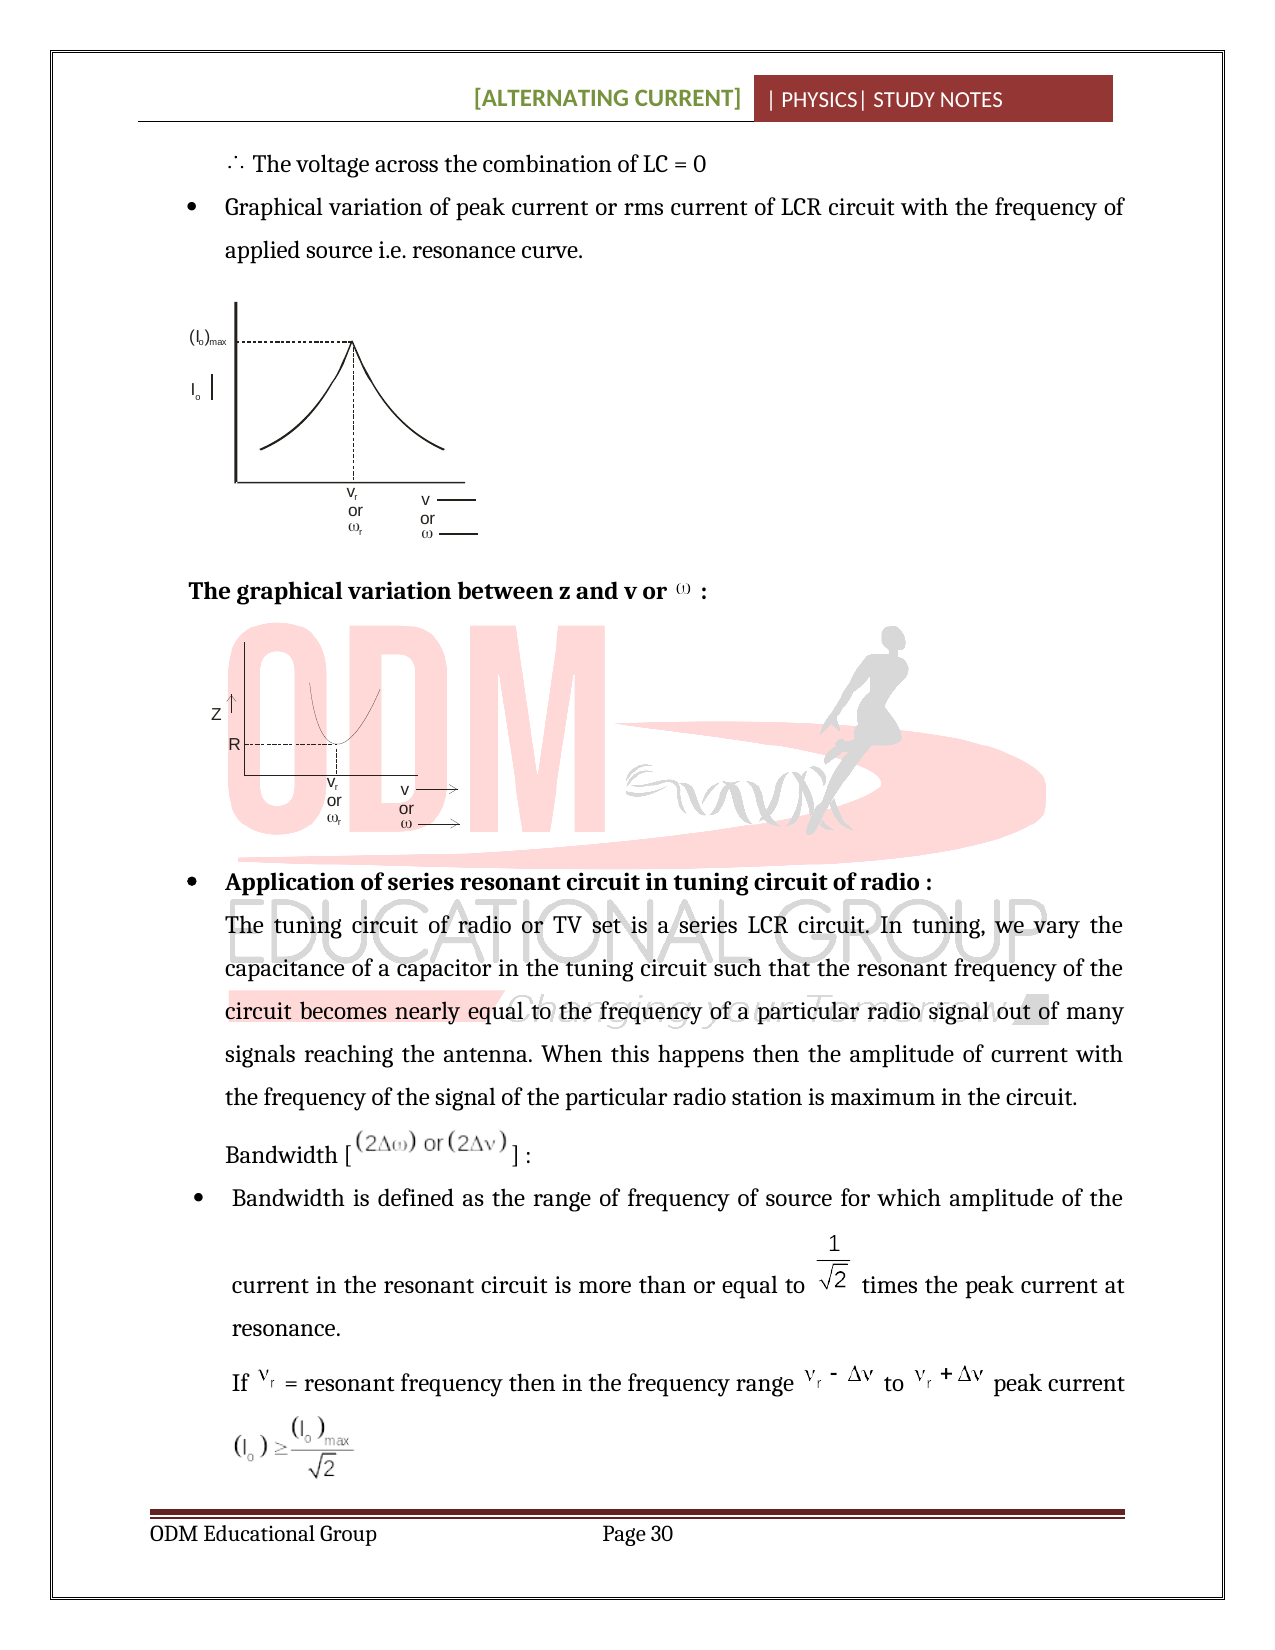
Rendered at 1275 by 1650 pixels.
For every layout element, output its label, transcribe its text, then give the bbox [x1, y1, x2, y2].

list Bandwidth is defined as the range of frequency of source for which amplitude of the current in the resonant circuit is more than or equal to times the peak current at resonance. [194, 1184, 1125, 1342]
list If = resonant frequency then in the frequency range to peak current [232, 1357, 1125, 1482]
text The graphical variation between z and v or : [150, 577, 1125, 606]
list Bandwidth [] : [225, 1126, 1125, 1170]
list Application of series resonant circuit in tuning circuit of radio : [187, 867, 1125, 896]
list Graphical variation of peak current or rms current of LCR circuit with the frequency of applied source i.e. resonance curve. [187, 193, 1125, 265]
list The tuning circuit of radio or TV set is a series LCR circuit. In tuning, we vary the capacitance of a capacitor in the tuning circuit such that the resonant frequency of the circuit becomes nearly equal to the frequency of a particular radio signal out of many signals reaching the antenna. When this happens then the amplitude of current with the frequency of the signal of the particular radio station is maximum in the circuit. [225, 911, 1125, 1112]
list The voltage across the combination of LC = 0 [225, 150, 1125, 179]
